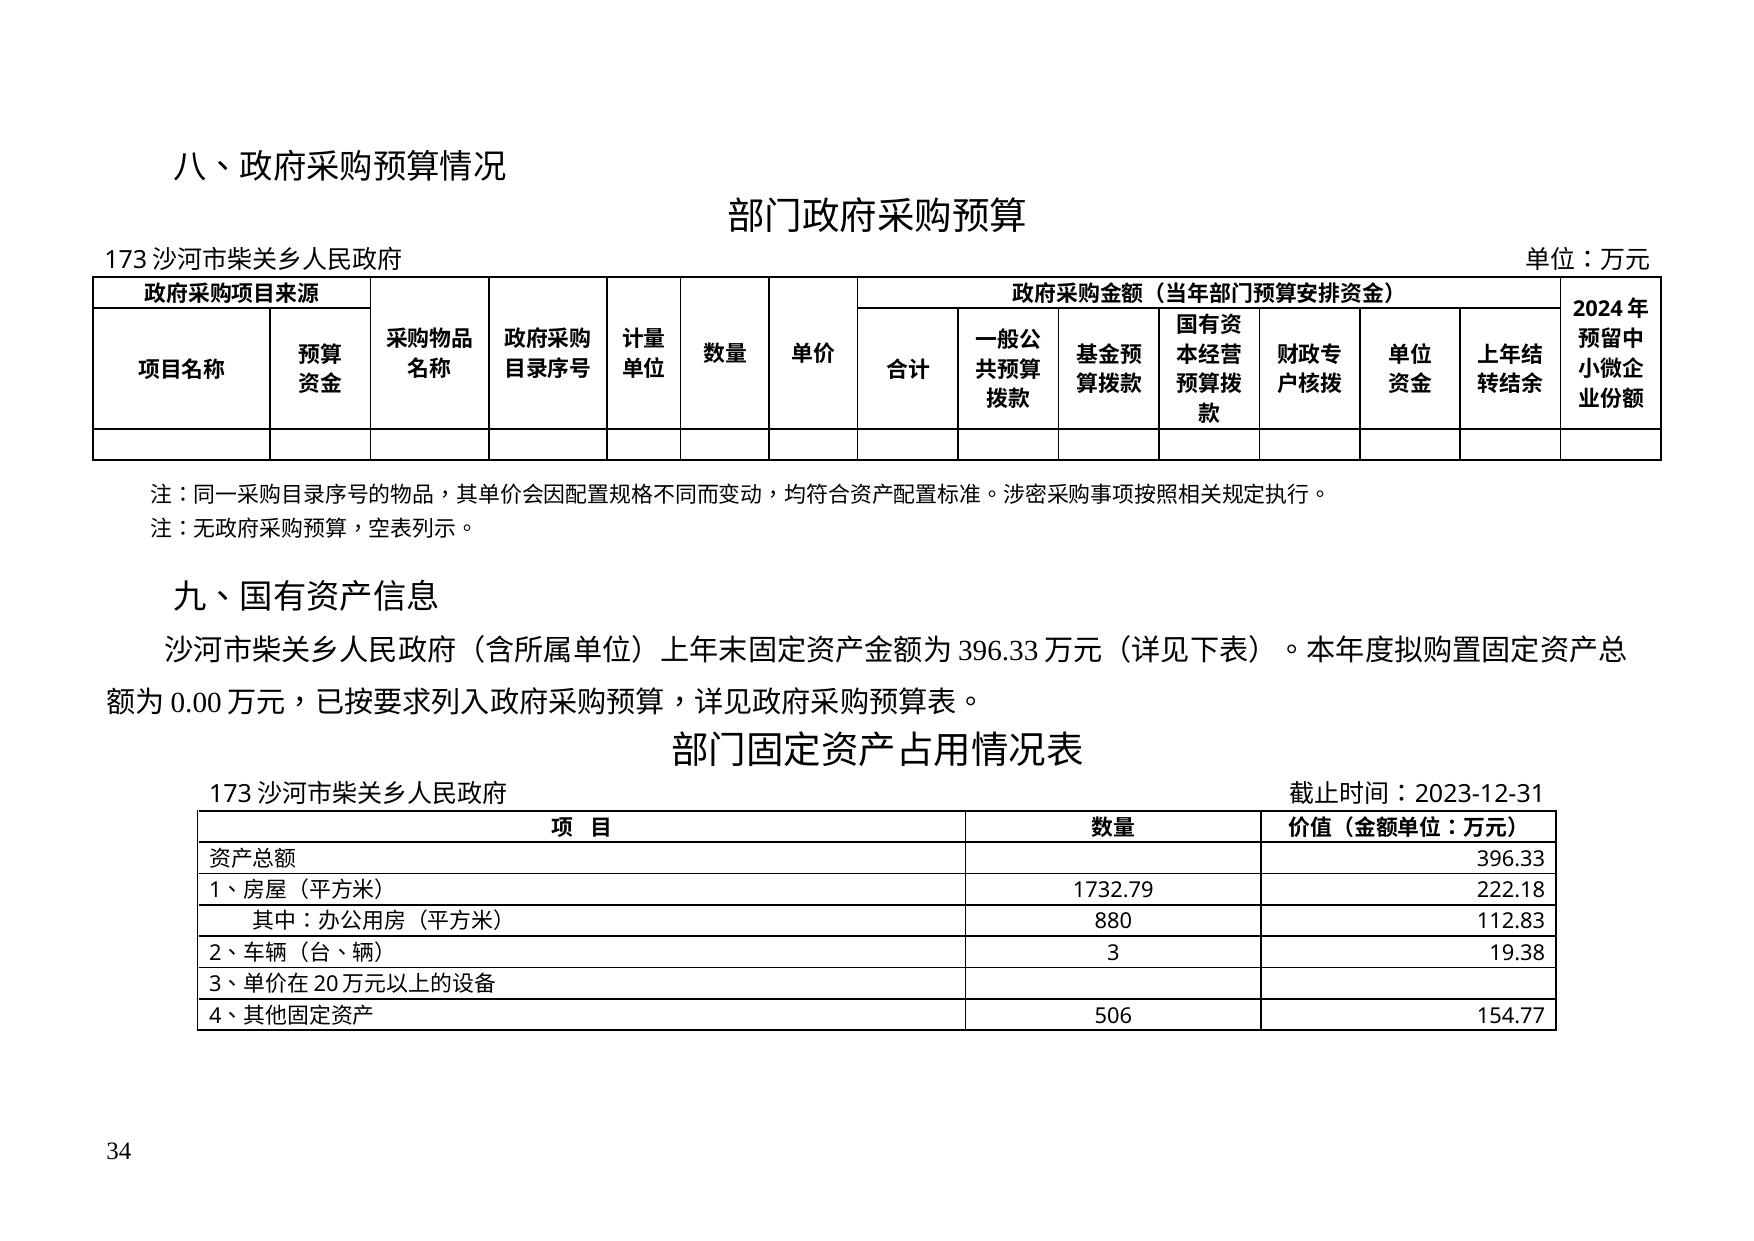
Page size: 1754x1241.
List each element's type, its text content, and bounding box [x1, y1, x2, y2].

table_cell 预算 资金 [271, 309, 370, 428]
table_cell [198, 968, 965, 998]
table_cell [770, 430, 857, 459]
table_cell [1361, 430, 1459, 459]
table_cell 上年结转结余 [1461, 309, 1560, 428]
table_cell 单位 资金 [1361, 309, 1459, 428]
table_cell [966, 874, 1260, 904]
table_cell 项目名称 [94, 309, 269, 428]
table_cell 合计 [858, 309, 957, 428]
text 部门固定资产占用情况表 [106, 723, 1648, 774]
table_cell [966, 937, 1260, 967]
table_cell 数量 [681, 278, 768, 428]
text 部门政府采购预算 [106, 189, 1648, 240]
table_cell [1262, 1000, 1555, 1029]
table_cell [608, 430, 680, 459]
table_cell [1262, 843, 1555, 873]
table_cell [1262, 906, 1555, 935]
table_cell 政府采购项目来源 [94, 278, 370, 307]
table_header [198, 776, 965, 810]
table_header 173沙河市柴关乡人民政府 [94, 242, 857, 276]
table_cell [681, 430, 768, 459]
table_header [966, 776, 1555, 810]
table_cell [858, 430, 957, 459]
table_cell 采购物品名称 [371, 278, 488, 428]
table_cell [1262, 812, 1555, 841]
table_cell [959, 430, 1058, 459]
table_cell 财政专户核拨 [1260, 309, 1359, 428]
text 注：同一采购目录序号的物品，其单价会因配置规格不同而变动，均符合资产配置标准。涉密采购事项按照相关规定执行。 [106, 461, 1648, 513]
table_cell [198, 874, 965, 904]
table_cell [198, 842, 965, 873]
table_cell 政府采购金额（当年部门预算安排资金） [858, 278, 1560, 307]
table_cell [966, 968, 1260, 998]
table_cell 政府采购目录序号 [490, 278, 606, 428]
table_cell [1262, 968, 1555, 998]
text 沙河市柴关乡人民政府（含所属单位）上年末固定资产金额为396.33万元（详见下表）。本年度拟购置固定资产总额为0.00万元，已按要求列入政府采购预算，详见政府采购预算表。 [106, 619, 1648, 723]
table_cell 基金预算拨款 [1059, 309, 1158, 428]
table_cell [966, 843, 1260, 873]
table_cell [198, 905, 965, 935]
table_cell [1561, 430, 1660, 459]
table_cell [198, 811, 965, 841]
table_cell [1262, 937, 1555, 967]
table_cell 2024年 预留中 小微企 业份额 [1561, 278, 1660, 428]
table_cell 一般公共预算拨款 [959, 309, 1058, 428]
table_cell 计量 单位 [608, 278, 680, 428]
table_cell 国有资本经营预算拨款 [1160, 309, 1259, 428]
text 注：无政府采购预算，空表列示。 [106, 513, 1648, 543]
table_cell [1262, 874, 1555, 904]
table_cell [1160, 430, 1259, 459]
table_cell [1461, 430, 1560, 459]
table_cell [371, 430, 488, 459]
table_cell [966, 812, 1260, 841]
table_cell [271, 430, 370, 459]
table_cell [1260, 430, 1359, 459]
table_cell [1059, 430, 1158, 459]
text 八、政府采购预算情况 [106, 143, 1648, 188]
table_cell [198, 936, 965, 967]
table_cell 单价 [770, 278, 857, 428]
table_cell [94, 430, 269, 459]
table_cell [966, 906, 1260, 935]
table_header 单位：万元 [858, 242, 1660, 276]
table_cell [490, 430, 606, 459]
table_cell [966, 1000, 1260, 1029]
text 九、国有资产信息 [106, 573, 1648, 618]
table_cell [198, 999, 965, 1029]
